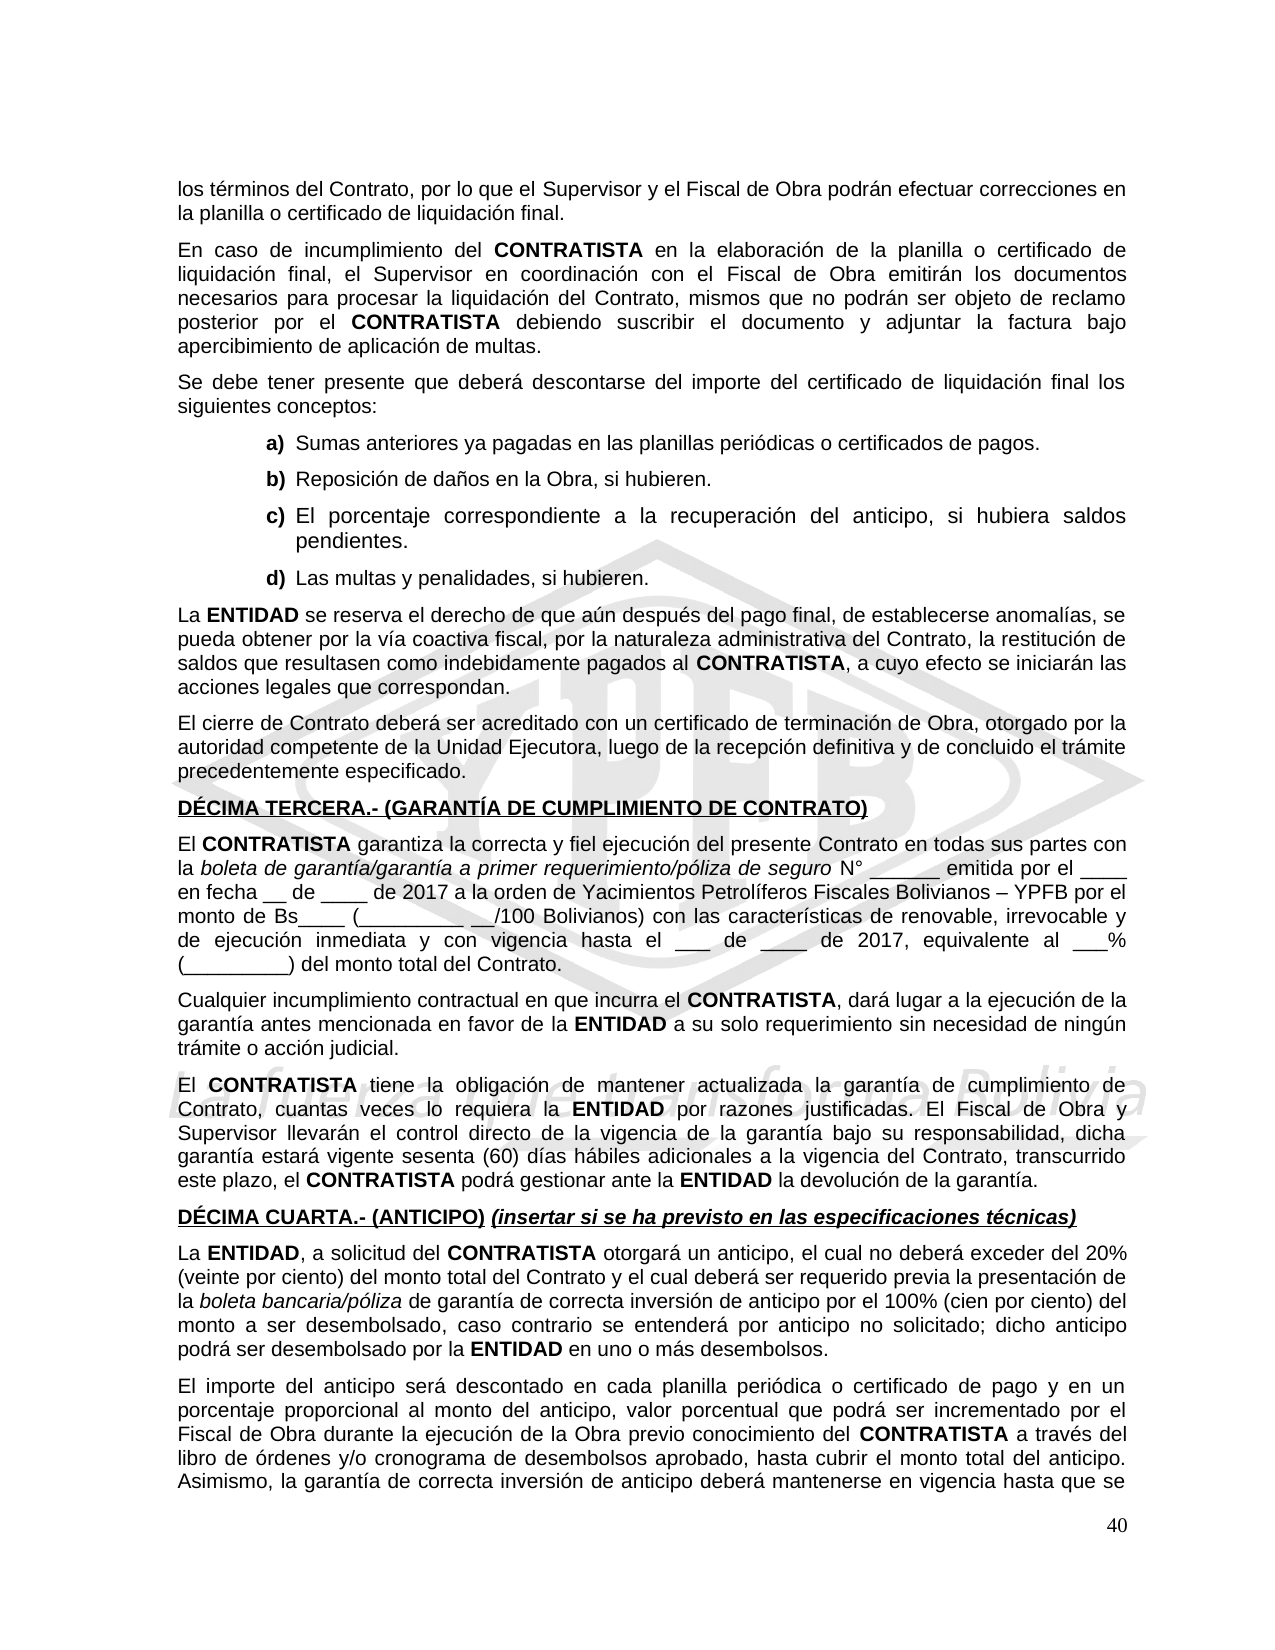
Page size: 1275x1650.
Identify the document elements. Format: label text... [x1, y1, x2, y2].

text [177, 1373, 1127, 1493]
text En caso de incumplimiento del CONTRATISTA en la elaboración de la planilla o certificado de liquidación final, el Supervisor en coordinación con el Fiscal de Obra emitirán los documentos necesarios para procesar la liquidación del Contrato, mismos que no podrán ser objeto de reclamo posterior por el CONTRATISTA debiendo suscribir el documento y adjuntar la factura bajo apercibimiento de aplicación de multas. [177, 238, 1127, 357]
text DÉCIMA CUARTA.- (ANTICIPO) (insertar si se ha previsto en las especificaciones técnicas) [177, 1205, 1127, 1229]
text El CONTRATISTA tiene la obligación de mantener actualizada la garantía de cumplimiento de Contrato, cuantas veces lo requiera la ENTIDAD por razones justificadas. El Fiscal de Obra y Supervisor llevarán el control directo de la vigencia de la garantía bajo su responsabilidad, dicha garantía estará vigente sesenta (60) días hábiles adicionales a la vigencia del Contrato, transcurrido este plazo, el CONTRATISTA podrá gestionar ante la ENTIDAD la devolución de la garantía. [177, 1072, 1127, 1192]
text El CONTRATISTA garantiza la correcta y fiel ejecución del presente Contrato en todas sus partes con la boleta de garantía/garantía a primer requerimiento/póliza de seguro N° ______ emitida por el ____ en fecha __ de ____ de 2017 a la orden de Yacimientos Petrolíferos Fiscales Bolivianos – YPFB por el monto de Bs____ (_________ __/100 Bolivianos) con las características de renovable, irrevocable y de ejecución inmediata y con vigencia hasta el ___ de ____ de 2017, equivalente al ___% (_________) del monto total del Contrato. [177, 832, 1127, 976]
text Cualquier incumplimiento contractual en que incurra el CONTRATISTA, dará lugar a la ejecución de la garantía antes mencionada en favor de la ENTIDAD a su solo requerimiento sin necesidad de ningún trámite o acción judicial. [177, 988, 1127, 1060]
list Reposición de daños en la Obra, si hubieren. [266, 467, 1127, 491]
text La ENTIDAD, a solicitud del CONTRATISTA otorgará un anticipo, el cual no deberá exceder del 20% (veinte por ciento) del monto total del Contrato y el cual deberá ser requerido previa la presentación de la boleta bancaria/póliza de garantía de correcta inversión de anticipo por el 100% (cien por ciento) del monto a ser desembolsado, caso contrario se entenderá por anticipo no solicitado; dicho anticipo podrá ser desembolsado por la ENTIDAD en uno o más desembolsos. [177, 1241, 1128, 1361]
list Sumas anteriores ya pagadas en las planillas periódicas o certificados de pagos. [266, 430, 1127, 454]
text El cierre de Contrato deberá ser acreditado con un certificado de terminación de Obra, otorgado por la autoridad competente de la Unidad Ejecutora, luego de la recepción definitiva y de concluido el trámite precedentemente especificado. [177, 711, 1127, 783]
list El porcentaje correspondiente a la recuperación del anticipo, si hubiera saldos pendientes. [266, 503, 1127, 554]
list Las multas y penalidades, si hubieren. [266, 566, 1127, 590]
text La ENTIDAD se reserva el derecho de que aún después del pago final, de establecerse anomalías, se pueda obtener por la vía coactiva fiscal, por la naturaleza administrativa del Contrato, la restitución de saldos que resultasen como indebidamente pagados al CONTRATISTA, a cuyo efecto se iniciarán las acciones legales que correspondan. [177, 603, 1127, 698]
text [177, 177, 1127, 225]
text DÉCIMA TERCERA.- (GARANTÍA DE CUMPLIMIENTO DE CONTRATO) [177, 795, 1127, 819]
text Se debe tener presente que deberá descontarse del importe del certificado de liquidación final los siguientes conceptos: [177, 370, 1127, 418]
